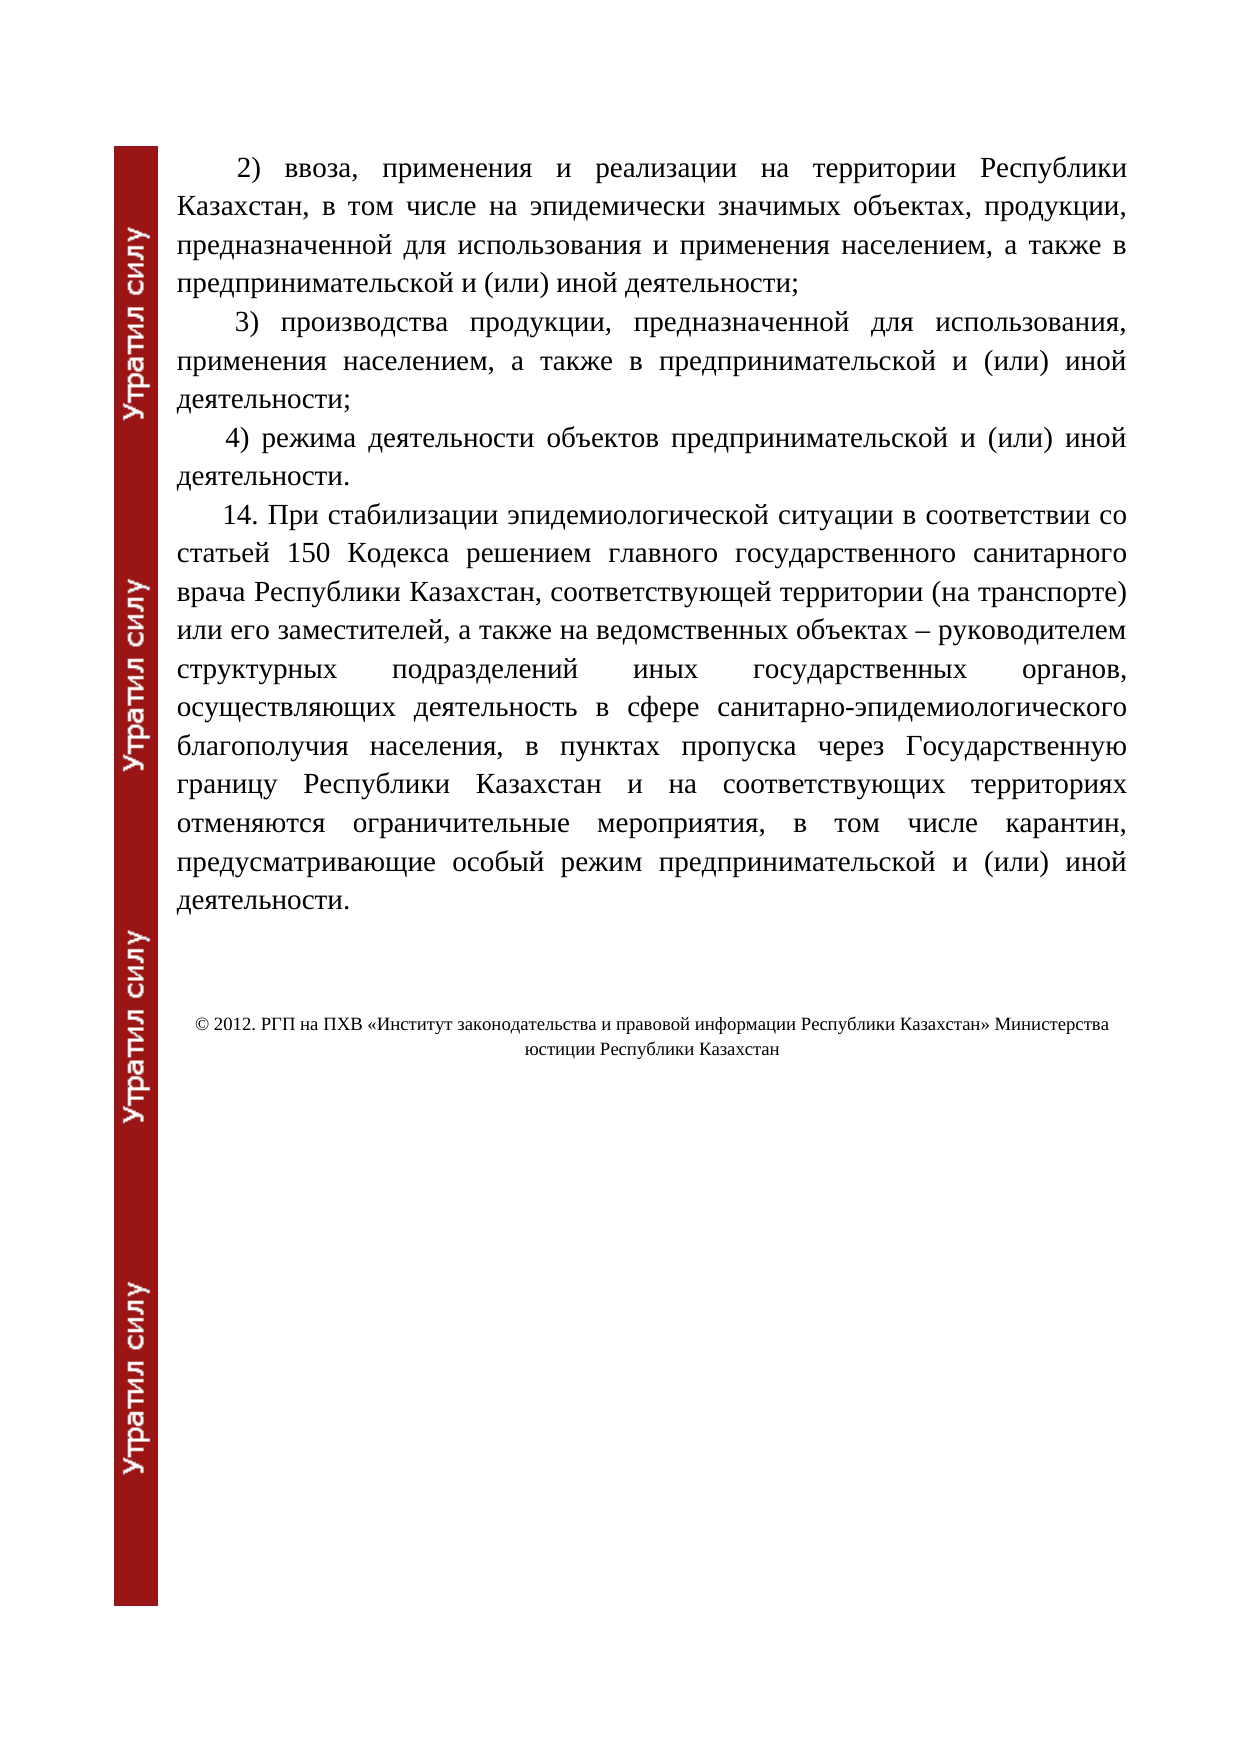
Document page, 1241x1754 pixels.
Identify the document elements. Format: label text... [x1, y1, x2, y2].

text 4) режима деятельности объектов предпринимательской и (или) иной деятельности. [112, 420, 1128, 492]
picture [114, 299, 158, 304]
text 2) ввоза, применения и реализации на территории Республики Казахстан, в том числе на эпидемически значимых объектах, продукции, предназначенной для использования и применения населением, а также в предпринимательской и (или) иной деятельности; [112, 150, 1128, 299]
picture [114, 146, 158, 150]
text 14. При стабилизации эпидемиологической ситуации в соответствии со статьей 150 Кодекса решением главного государственного санитарного врача Республики Казахстан, соответствующей территории (на транспорте) или его заместителей, а также на ведомственных объектах – руководителем структурных подразделений иных государственных органов, осуществляющих деятельность в сфере санитарно-эпидемиологического благополучия населения, в пунктах пропуска через Государственную границу Республики Казахстан и на соответствующих территориях отменяются ограничительные мероприятия, в том числе карантин, предусматривающие особый режим предпринимательской и (или) иной деятельности. [112, 497, 1128, 916]
text 3) производства продукции, предназначенной для использования, применения населением, а также в предпринимательской и (или) иной деятельности; [112, 304, 1128, 415]
picture [114, 916, 158, 1013]
picture [114, 415, 158, 420]
picture [114, 492, 158, 497]
picture [114, 1059, 158, 1606]
text © 2012. РГП на ПХВ «Институт законодательства и правовой информации Республики Казахстан» Министерства юстиции Республики Казахстан [112, 1013, 1128, 1059]
